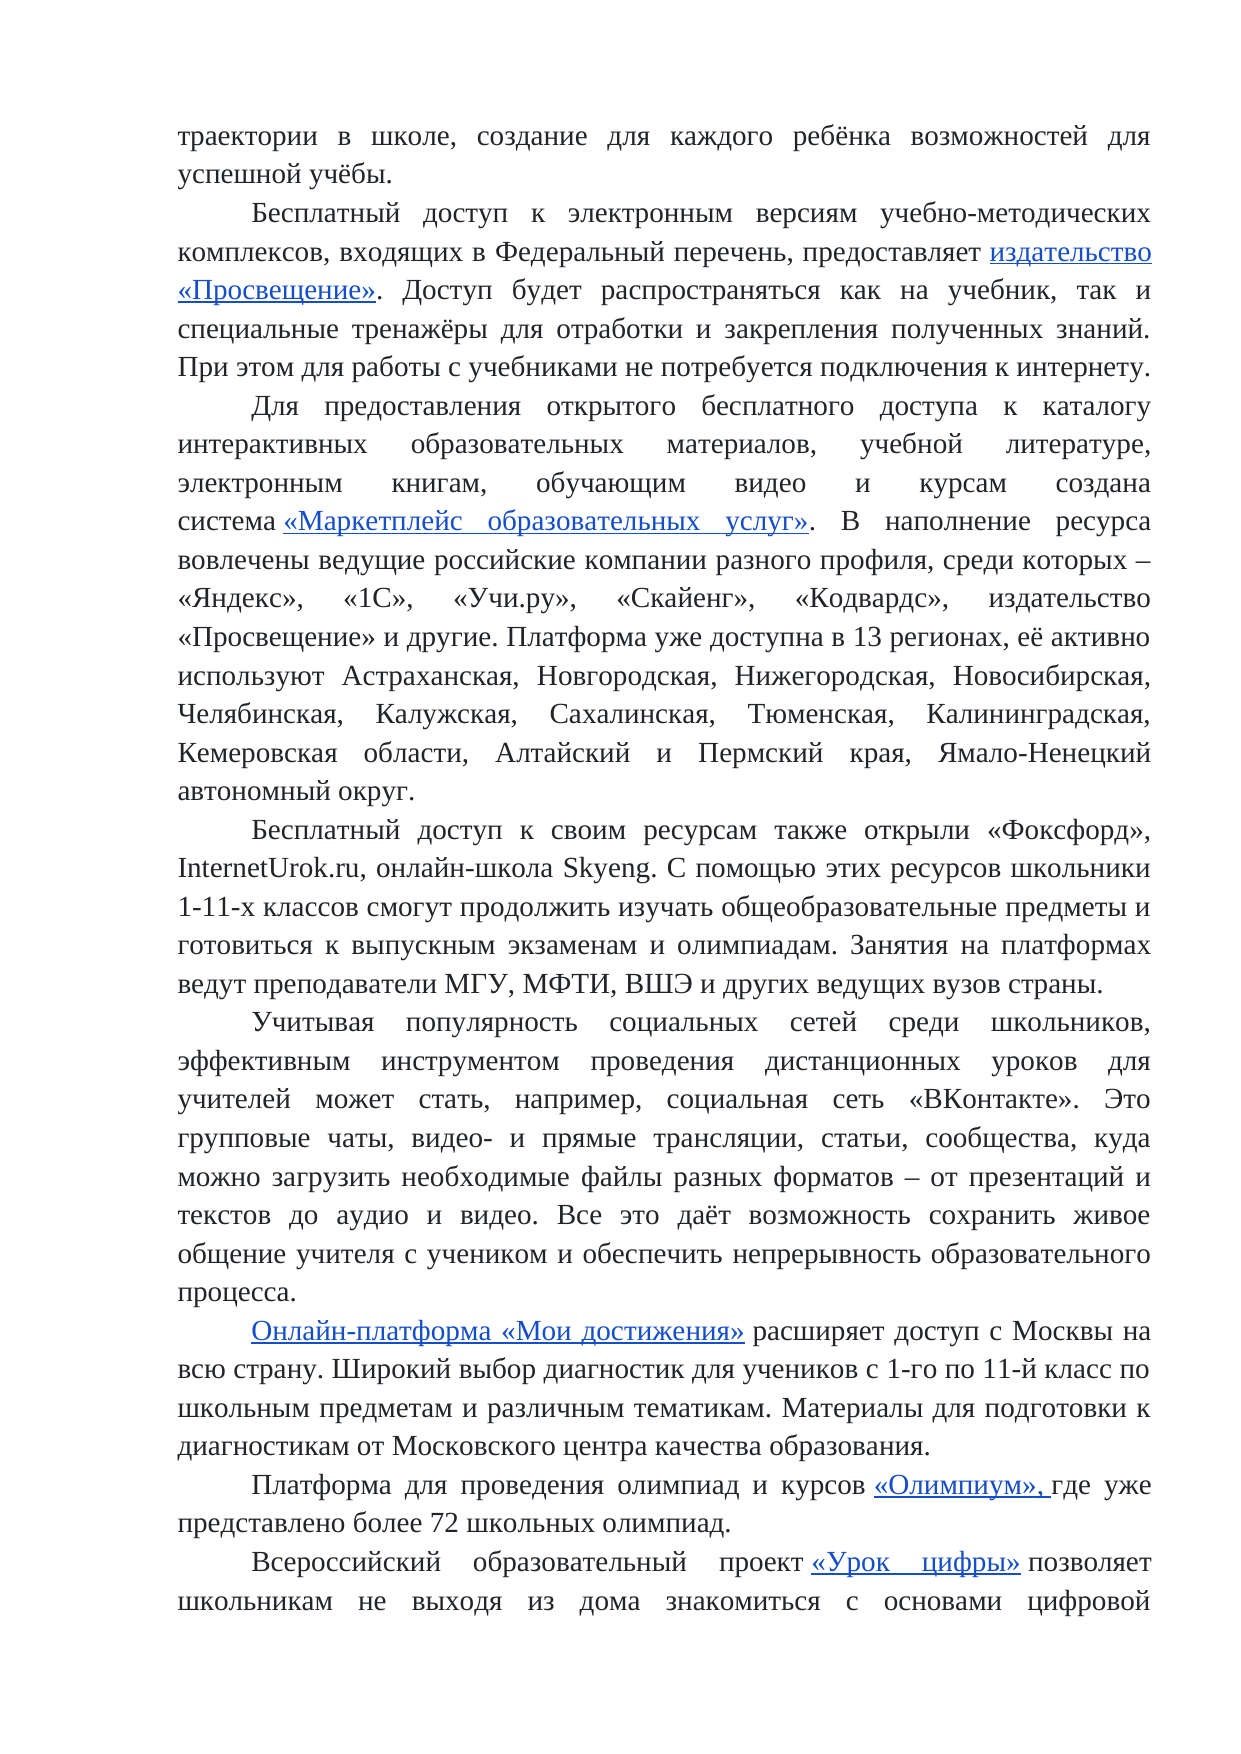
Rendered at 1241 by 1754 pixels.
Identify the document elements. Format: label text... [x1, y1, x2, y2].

text Бесплатный доступ к электронным версиям учебно-методических комплексов, входящих в Федеральный перечень, предоставляет издательство «Просвещение». Доступ будет распространяться как на учебник, так и специальные тренажёры для отработки и закрепления полученных знаний. При этом для работы с учебниками не потребуется подключения к интернету. [177, 195, 1152, 383]
text Бесплатный доступ к своим ресурсам также открыли «Фоксфорд», InternetUrok.ru, онлайн-школа Skyeng. С помощью этих ресурсов школьники 1-11-х классов смогут продолжить изучать общеобразовательные предметы и готовиться к выпускным экзаменам и олимпиадам. Занятия на платформах ведут преподаватели МГУ, МФТИ, ВШЭ и других ведущих вузов страны. [177, 812, 1152, 999]
text Платформа для проведения олимпиад и курсов «Олимпиум», где уже представлено более 72 школьных олимпиад. [177, 1467, 1152, 1539]
text Для предоставления открытого бесплатного доступа к каталогу интерактивных образовательных материалов, учебной литературе, электронным книгам, обучающим видео и курсам создана система «Маркетплейс образовательных услуг». В наполнение ресурса вовлечены ведущие российские компании разного профиля, среди которых – «Яндекс», «1С», «Учи.ру», «Скайенг», «Кодвардс», издательство «Просвещение» и другие. Платформа уже доступна в 13 регионах, её активно используют Астраханская, Новгородская, Нижегородская, Новосибирская, Челябинская, Калужская, Сахалинская, Тюменская, Калининградская, Кемеровская области, Алтайский и Пермский края, Ямало-Ненецкий автономный округ. [177, 388, 1152, 807]
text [177, 118, 1152, 190]
text Учитывая популярность социальных сетей среди школьников, эффективным инструментом проведения дистанционных уроков для учителей может стать, например, социальная сеть «ВКонтакте». Это групповые чаты, видео- и прямые трансляции, статьи, сообщества, куда можно загрузить необходимые файлы разных форматов – от презентаций и текстов до аудио и видео. Все это даёт возможность сохранить живое общение учителя с учеником и обеспечить непрерывность образовательного процесса. [177, 1004, 1152, 1308]
text Онлайн-платформа «Мои достижения» расширяет доступ с Москвы на всю страну. Широкий выбор диагностик для учеников с 1-го по 11-й класс по школьным предметам и различным тематикам. Материалы для подготовки к диагностикам от Московского центра качества образования. [177, 1313, 1152, 1462]
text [177, 1544, 1152, 1616]
